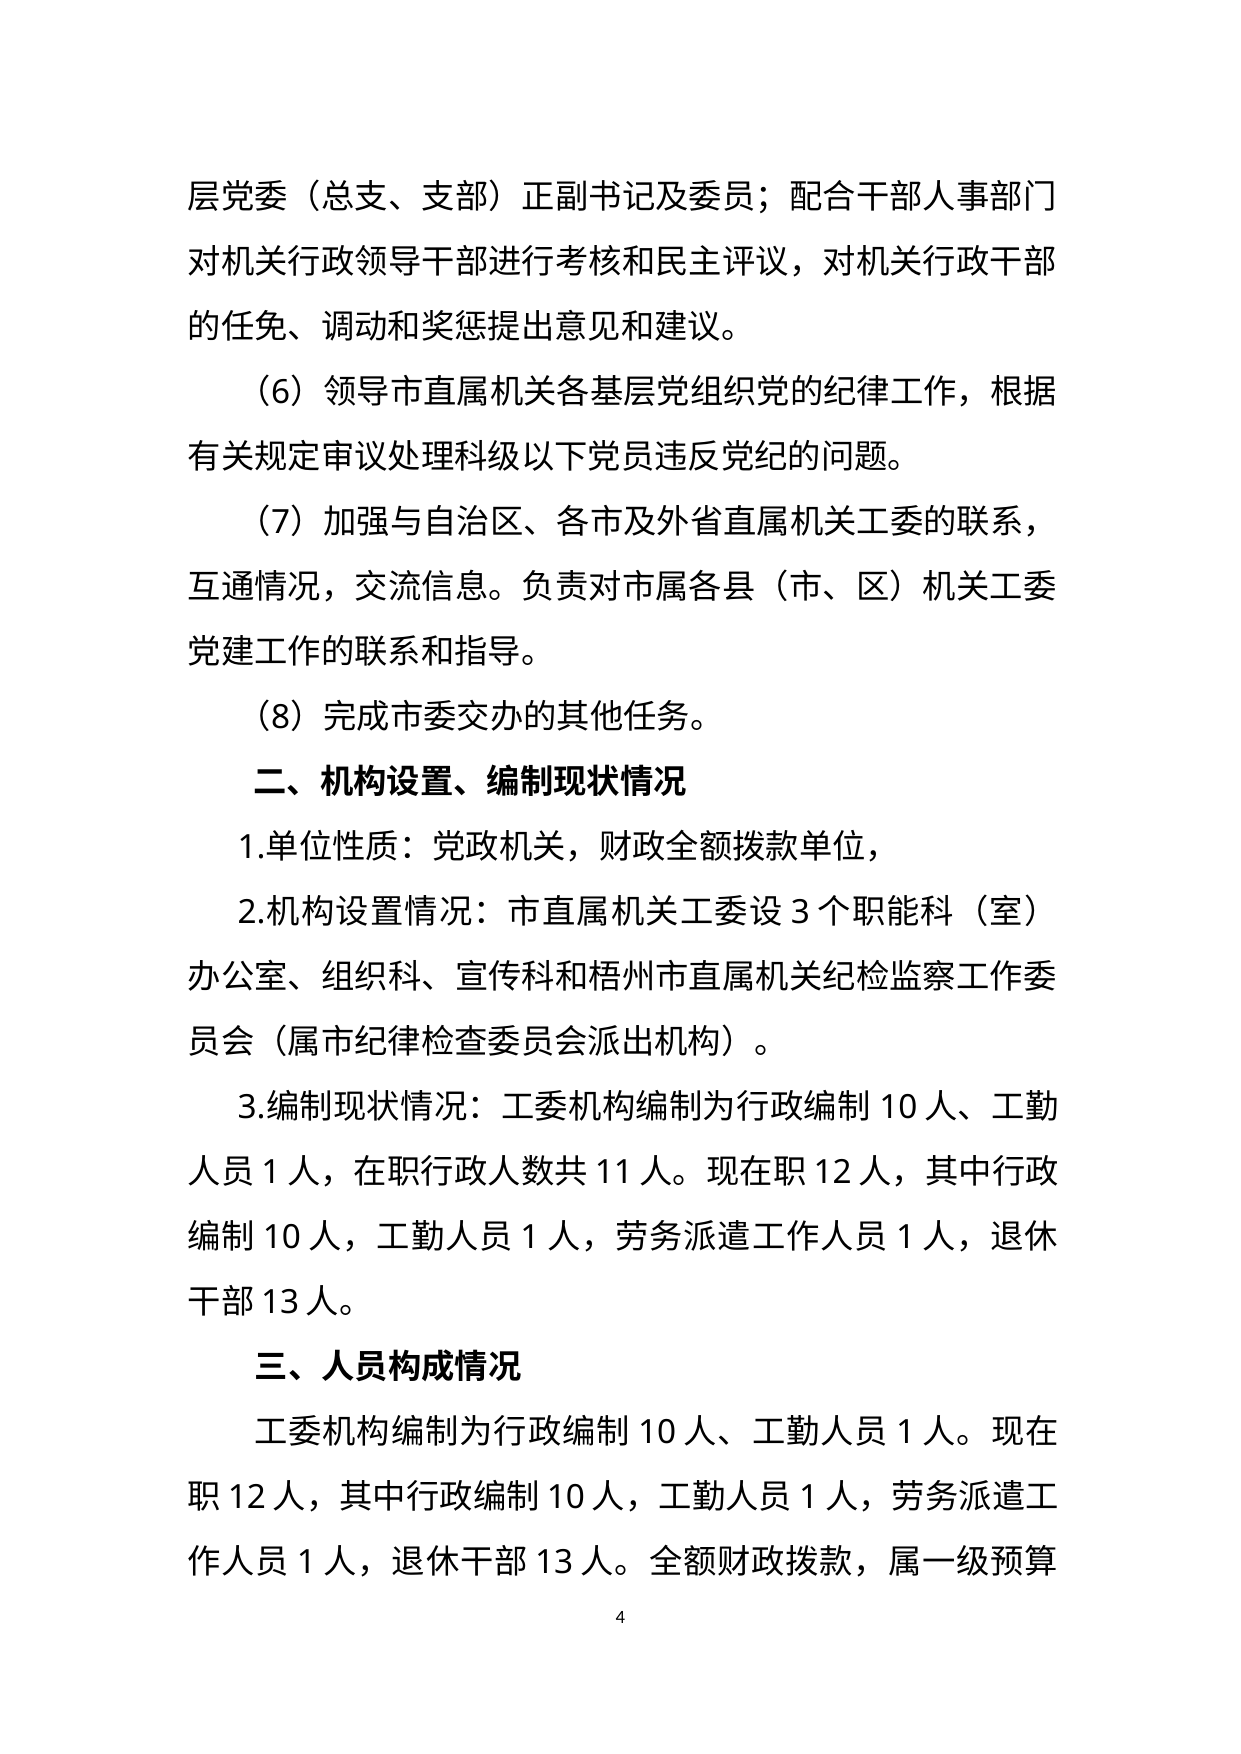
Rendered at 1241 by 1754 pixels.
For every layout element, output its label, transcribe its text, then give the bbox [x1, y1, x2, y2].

text （6）领导市直属机关各基层党组织党的纪律工作，根据有关规定审议处理科级以下党员违反党纪的问题。 [187, 357, 1059, 487]
text 二、机构设置、编制现状情况 [187, 747, 1059, 812]
text （8）完成市委交办的其他任务。 [187, 682, 1059, 747]
text 三、人员构成情况 [187, 1332, 1059, 1397]
text 2.机构设置情况：市直属机关工委设3个职能科（室）：办公室、组织科、宣传科和梧州市直属机关纪检监察工作委员会（属市纪律检查委员会派出机构）。 [187, 877, 1059, 1072]
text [187, 1397, 1059, 1592]
text （7）加强与自治区、各市及外省直属机关工委的联系，互通情况，交流信息。负责对市属各县（市、区）机关工委党建工作的联系和指导。 [187, 487, 1059, 682]
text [187, 162, 1059, 357]
text 3.编制现状情况：工委机构编制为行政编制10人、工勤人员1人，在职行政人数共11人。现在职12人，其中行政编制10人，工勤人员1人，劳务派遣工作人员1人，退休干部13人。 [187, 1072, 1059, 1332]
text 1.单位性质：党政机关，财政全额拨款单位， [187, 812, 1059, 877]
